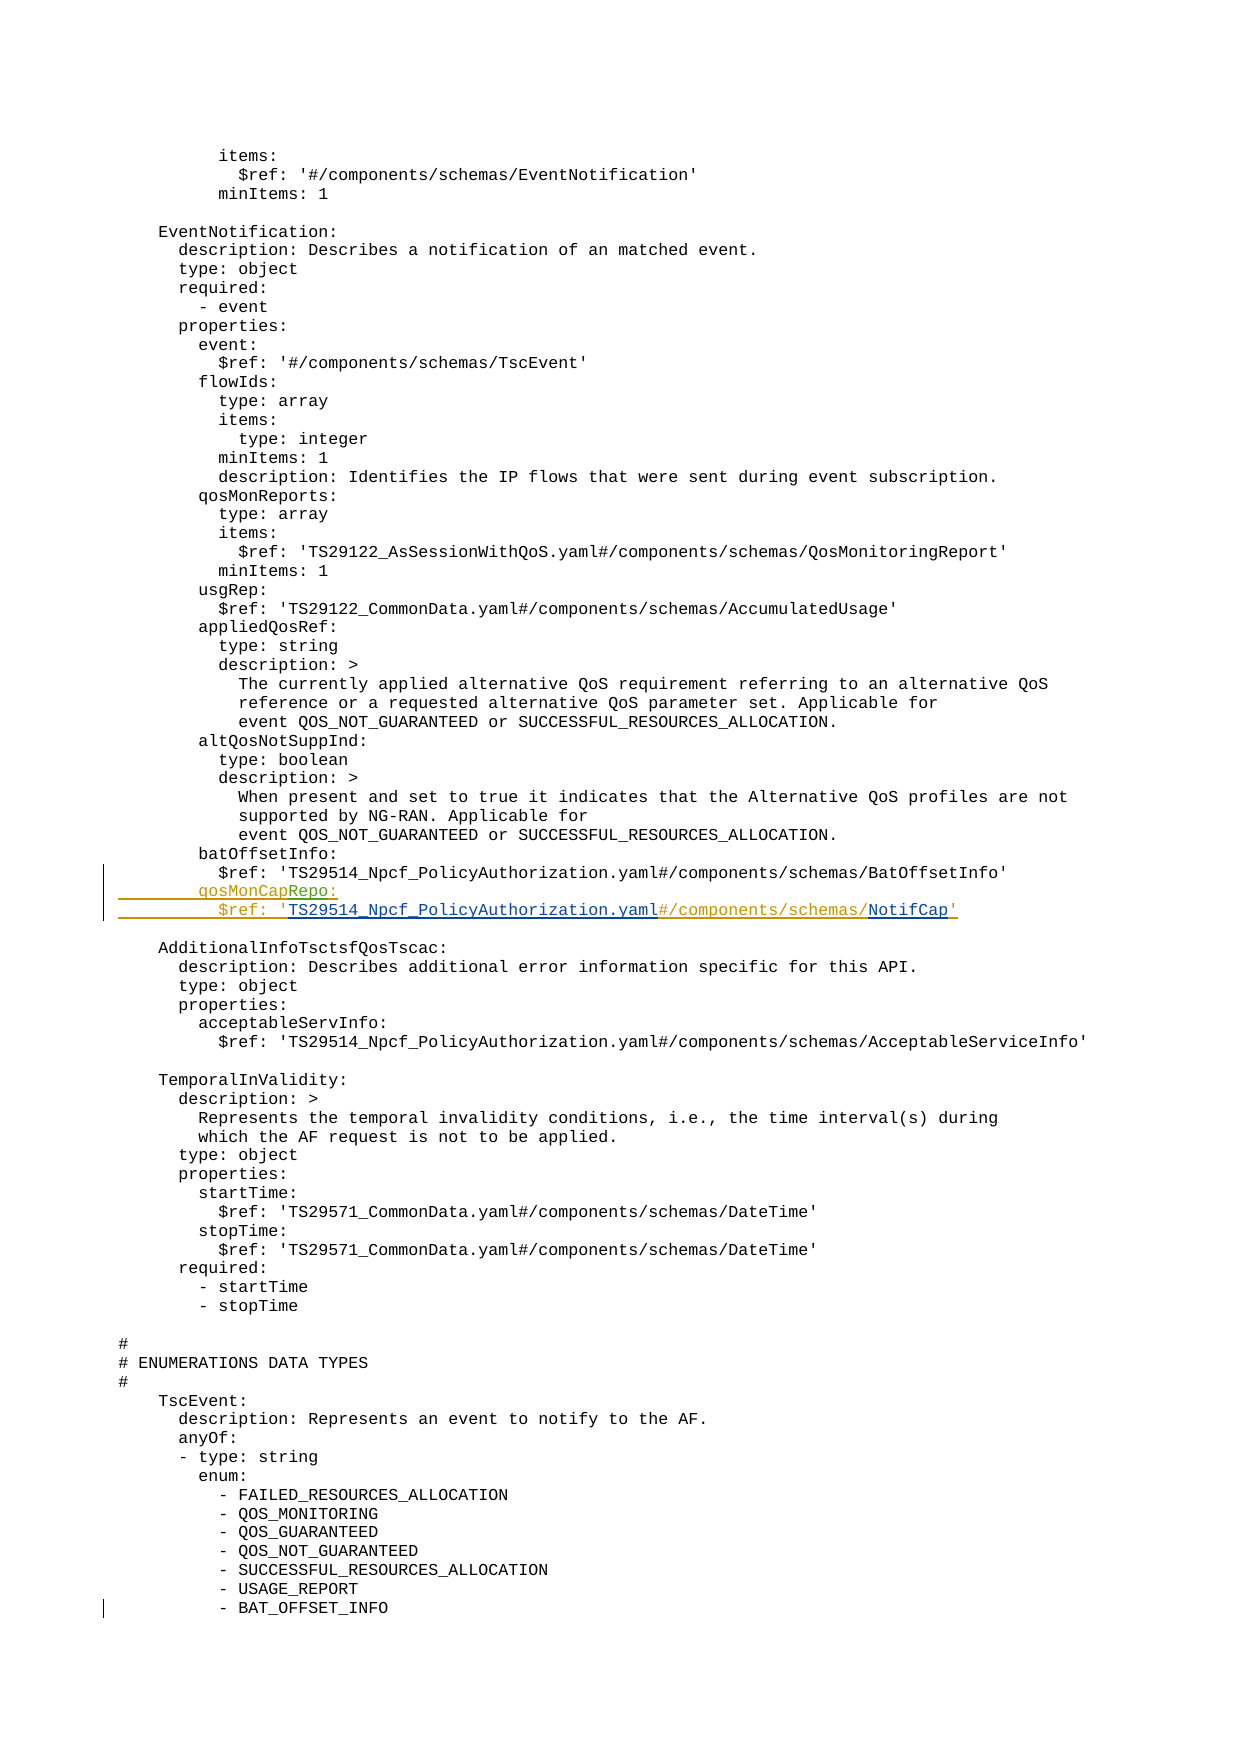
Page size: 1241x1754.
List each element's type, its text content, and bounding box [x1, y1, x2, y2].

text description: > [118, 770, 1122, 789]
text - stopTime [118, 1298, 1122, 1317]
text type: string [118, 638, 1122, 657]
text items: [118, 412, 1122, 431]
text acceptableServInfo: [118, 1015, 1122, 1034]
text $ref: 'TS29571_CommonData.yaml#/components/schemas/DateTime' [118, 1241, 1122, 1260]
text required: [118, 1260, 1122, 1279]
text supported by NG-RAN. Applicable for [118, 808, 1122, 826]
text minItems: 1 [118, 449, 1122, 468]
text $ref: '#/components/schemas/EventNotification' [118, 167, 1122, 185]
text type: boolean [118, 751, 1122, 770]
text TemporalInValidity: [118, 1072, 1122, 1090]
text properties: [118, 317, 1122, 336]
text description: Describes a notification of an matched event. [118, 242, 1122, 261]
text description: Describes additional error information specific for this API. [118, 958, 1122, 977]
text $ref: '#/components/schemas/TscEvent' [118, 355, 1122, 374]
text items: [118, 525, 1122, 544]
text - FAILED_RESOURCES_ALLOCATION [118, 1486, 1122, 1505]
text event QOS_NOT_GUARANTEED or SUCCESSFUL_RESOURCES_ALLOCATION. [118, 713, 1122, 732]
text stopTime: [118, 1222, 1122, 1241]
text # [118, 1336, 1122, 1354]
text - QOS_NOT_GUARANTEED [118, 1543, 1122, 1562]
text type: object [118, 977, 1122, 996]
text Represents the temporal invalidity conditions, i.e., the time interval(s) during [118, 1109, 1122, 1128]
text properties: [118, 996, 1122, 1015]
text which the AF request is not to be applied. [118, 1128, 1122, 1147]
text flowIds: [118, 374, 1122, 393]
text When present and set to true it indicates that the Alternative QoS profiles are not [118, 789, 1122, 808]
text type: object [118, 1147, 1122, 1166]
text AdditionalInfoTsctsfQosTscac: [118, 939, 1122, 958]
text - USAGE_REPORT [118, 1581, 1122, 1599]
text $ref: 'TS29571_CommonData.yaml#/components/schemas/DateTime' [118, 1203, 1122, 1222]
text EventNotification: [118, 223, 1122, 242]
text properties: [118, 1166, 1122, 1185]
text - BAT_OFFSET_INFO [118, 1599, 1122, 1618]
text qosMonReports: [118, 487, 1122, 506]
text event QOS_NOT_GUARANTEED or SUCCESSFUL_RESOURCES_ALLOCATION. [118, 826, 1122, 845]
text altQosNotSuppInd: [118, 732, 1122, 751]
text description: Represents an event to notify to the AF. [118, 1411, 1122, 1430]
text The currently applied alternative QoS requirement referring to an alternative QoS [118, 676, 1122, 694]
text type: array [118, 506, 1122, 525]
text minItems: 1 [118, 562, 1122, 581]
text # ENUMERATIONS DATA TYPES [118, 1354, 1122, 1373]
text required: [118, 280, 1122, 298]
text TscEvent: [118, 1392, 1122, 1411]
text event: [118, 336, 1122, 355]
text - QOS_GUARANTEED [118, 1524, 1122, 1543]
text enum: [118, 1467, 1122, 1486]
text - event [118, 298, 1122, 317]
text anyOf: [118, 1430, 1122, 1449]
text startTime: [118, 1185, 1122, 1203]
text type: object [118, 261, 1122, 280]
text type: integer [118, 431, 1122, 449]
text description: > [118, 657, 1122, 676]
text reference or a requested alternative QoS parameter set. Applicable for [118, 694, 1122, 713]
text $ref: 'TS29122_AsSessionWithQoS.yaml#/components/schemas/QosMonitoringReport' [118, 544, 1122, 562]
text items: [118, 148, 1122, 167]
text type: array [118, 393, 1122, 412]
text - QOS_MONITORING [118, 1505, 1122, 1524]
text batOffsetInfo: [118, 845, 1122, 864]
text $ref: 'TS29514_Npcf_PolicyAuthorization.yaml#/components/schemas/BatOffsetInfo' [118, 864, 1122, 883]
text description: > [118, 1090, 1122, 1109]
text appliedQosRef: [118, 619, 1122, 638]
text - SUCCESSFUL_RESOURCES_ALLOCATION [118, 1562, 1122, 1581]
text # [118, 1373, 1122, 1392]
text - type: string [118, 1449, 1122, 1467]
text $ref: 'TS29122_CommonData.yaml#/components/schemas/AccumulatedUsage' [118, 600, 1122, 619]
text - startTime [118, 1279, 1122, 1298]
text description: Identifies the IP flows that were sent during event subscription. [118, 468, 1122, 487]
text minItems: 1 [118, 185, 1122, 204]
text usgRep: [118, 581, 1122, 600]
text $ref: 'TS29514_Npcf_PolicyAuthorization.yaml#/components/schemas/AcceptableServiceInfo' [118, 1034, 1122, 1053]
